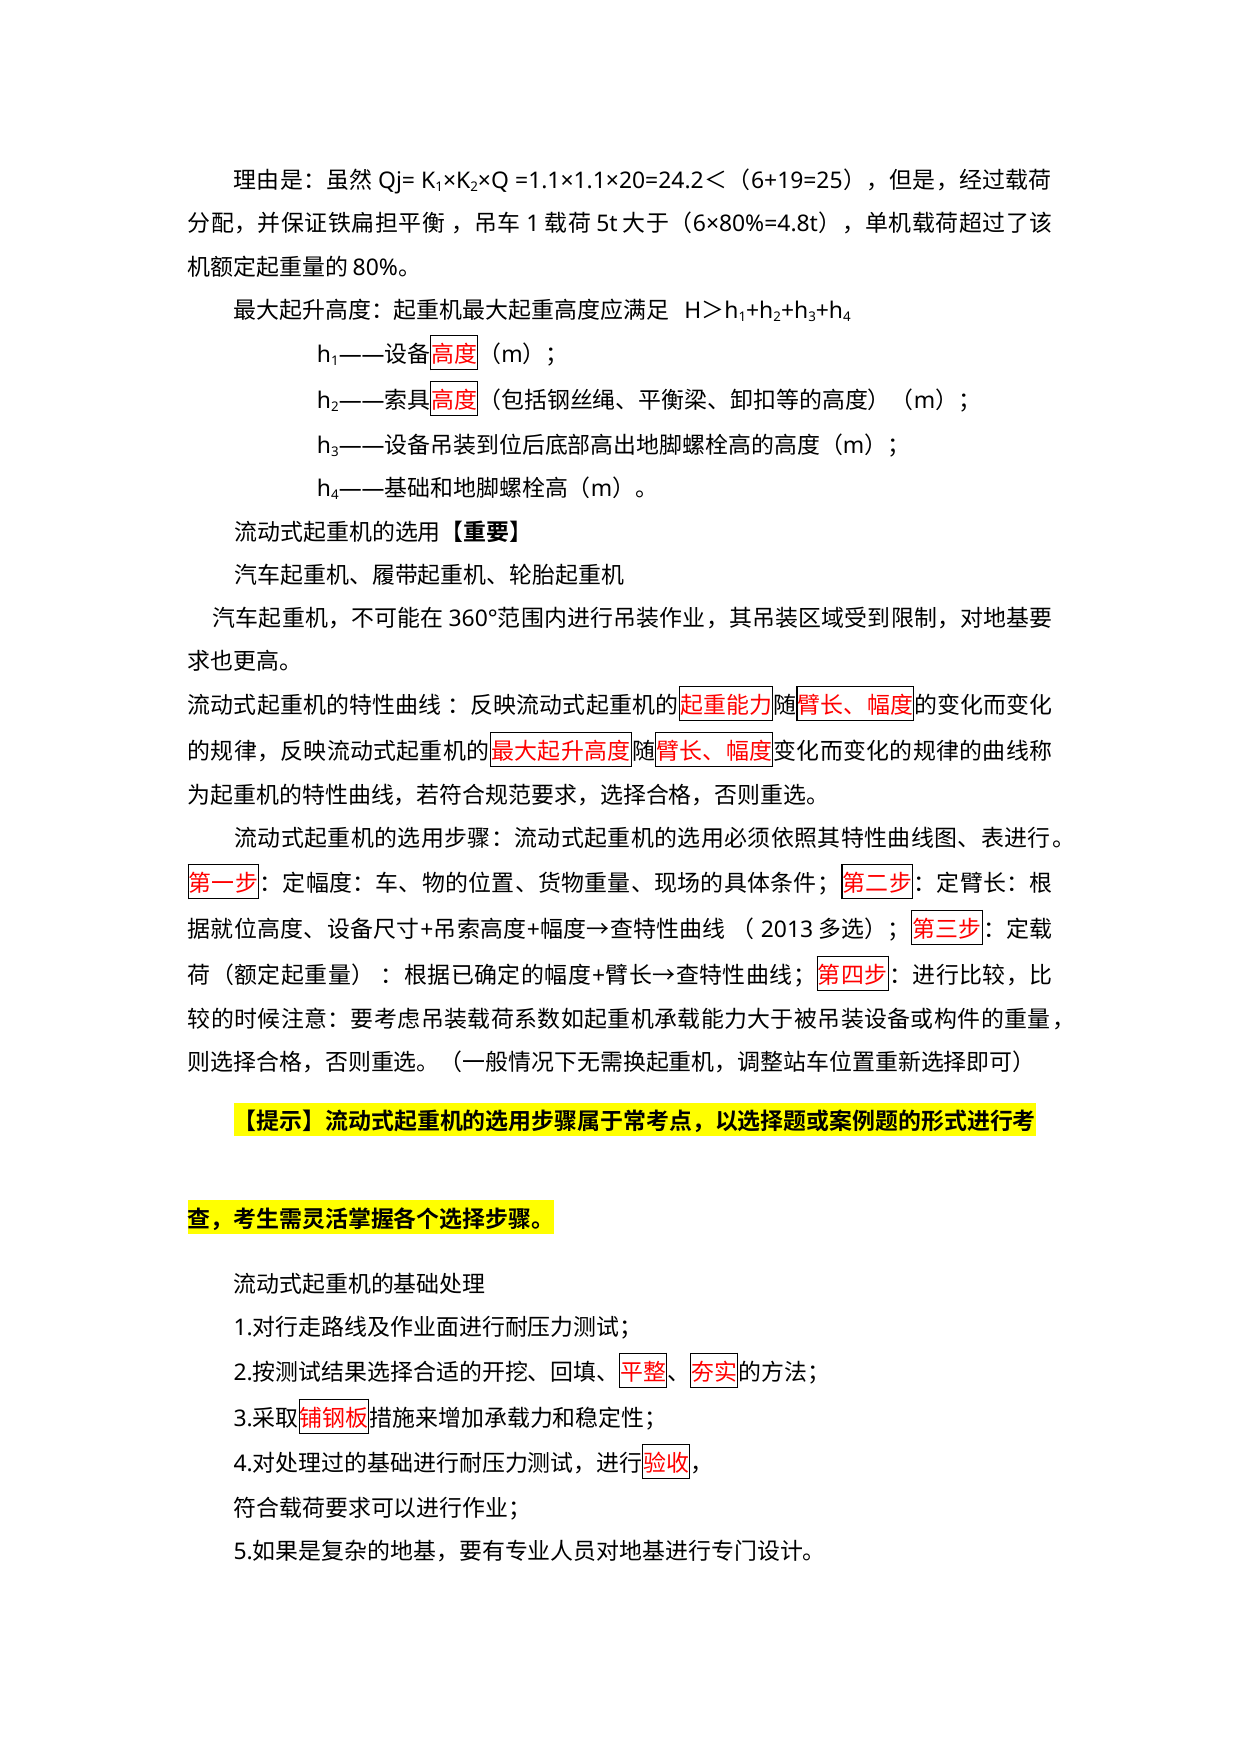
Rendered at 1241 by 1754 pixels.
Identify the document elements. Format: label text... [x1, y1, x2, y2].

text 3.采取铺钢板措施来增加承载力和稳定性； [187, 1398, 368, 1434]
text 2.按测试结果选择合适的开挖、回填、平整、夯实的方法； [187, 1353, 619, 1388]
text h2——索具高度（包括钢丝绳、平衡梁、卸扣等的高度）（m）； [187, 381, 430, 416]
text 4.对处理过的基础进行耐压力测试，进行验收， [187, 1444, 642, 1479]
text 理由是：虽然Qj= K1×K2×Q =1.1×1.1×20=24.2＜（6+19=25），但是，经过载荷分配，并保证铁扁担平衡 ，吊车1载荷5t大于（6×80%=4.8t），单机载荷超过了该机额定起重量的80%。 [187, 162, 1053, 282]
text 3.采取铺钢板措施来增加承载力和稳定性； [369, 1398, 1053, 1434]
text 汽车起重机、履带起重机、轮胎起重机 [187, 557, 1053, 590]
text h2——索具高度（包括钢丝绳、平衡梁、卸扣等的高度）（m）； [478, 381, 1053, 416]
text 4.对处理过的基础进行耐压力测试，进行验收， [690, 1444, 1053, 1479]
text 汽车起重机，不可能在360°范围内进行吊装作业，其吊装区域受到限制，对地基要求也更高。 [187, 600, 1053, 676]
text h4——基础和地脚螺栓高（m）。 [187, 470, 1053, 503]
text h3——设备吊装到位后底部高出地脚螺栓高的高度（m）； [187, 427, 1053, 460]
text 流动式起重机的特性曲线 ：反映流动式起重机的起重能力随臂长、幅度的变化而变化的规律，反映流动式起重机的最大起升高度随臂长、幅度变化而变化的规律的曲线称为起重机的特性曲线，若符合规范要求，选择合格，否则重选。 [187, 686, 1053, 810]
text 符合载荷要求可以进行作业； [187, 1490, 1053, 1523]
text 流动式起重机的基础处理 [187, 1266, 1053, 1299]
text h1——设备高度（m）； [478, 335, 1053, 370]
text h1——设备高度（m）； [431, 336, 477, 369]
text 最大起升高度：起重机最大起重高度应满足 H＞h1+h2+h3+h4 [187, 292, 1053, 325]
text 流动式起重机的选用【重要】 [187, 513, 1053, 547]
text 1.对行走路线及作业面进行耐压力测试； [187, 1309, 1053, 1343]
text 5.如果是复杂的地基，要有专业人员对地基进行专门设计。 [187, 1533, 1053, 1567]
text 2.按测试结果选择合适的开挖、回填、平整、夯实的方法； [738, 1353, 1053, 1388]
text h1——设备高度（m）； [187, 335, 430, 370]
text 【提示】流动式起重机的选用步骤属于常考点，以选择题或案例题的形式进行考查，考生需灵活掌握各个选择步骤。 [187, 1087, 1053, 1249]
text 流动式起重机的选用步骤：流动式起重机的选用必须依照其特性曲线图、表进行。第一步：定幅度：车、物的位置、货物重量、现场的具体条件；第二步：定臂长：根据就位高度、设备尺寸+吊索高度+幅度→查特性曲线 （ 2013多选）；第三步：定载荷（额定起重量） ：根据已确定的幅度+臂长→查特性曲线；第四步：进行比较，比较的时候注意：要考虑吊装载荷系数如起重机承载能力大于被吊装设备或构件的重量，则选择合格，否则重选。（一般情况下无需换起重机，调整站车位置重新选择即可） [187, 820, 1053, 1077]
